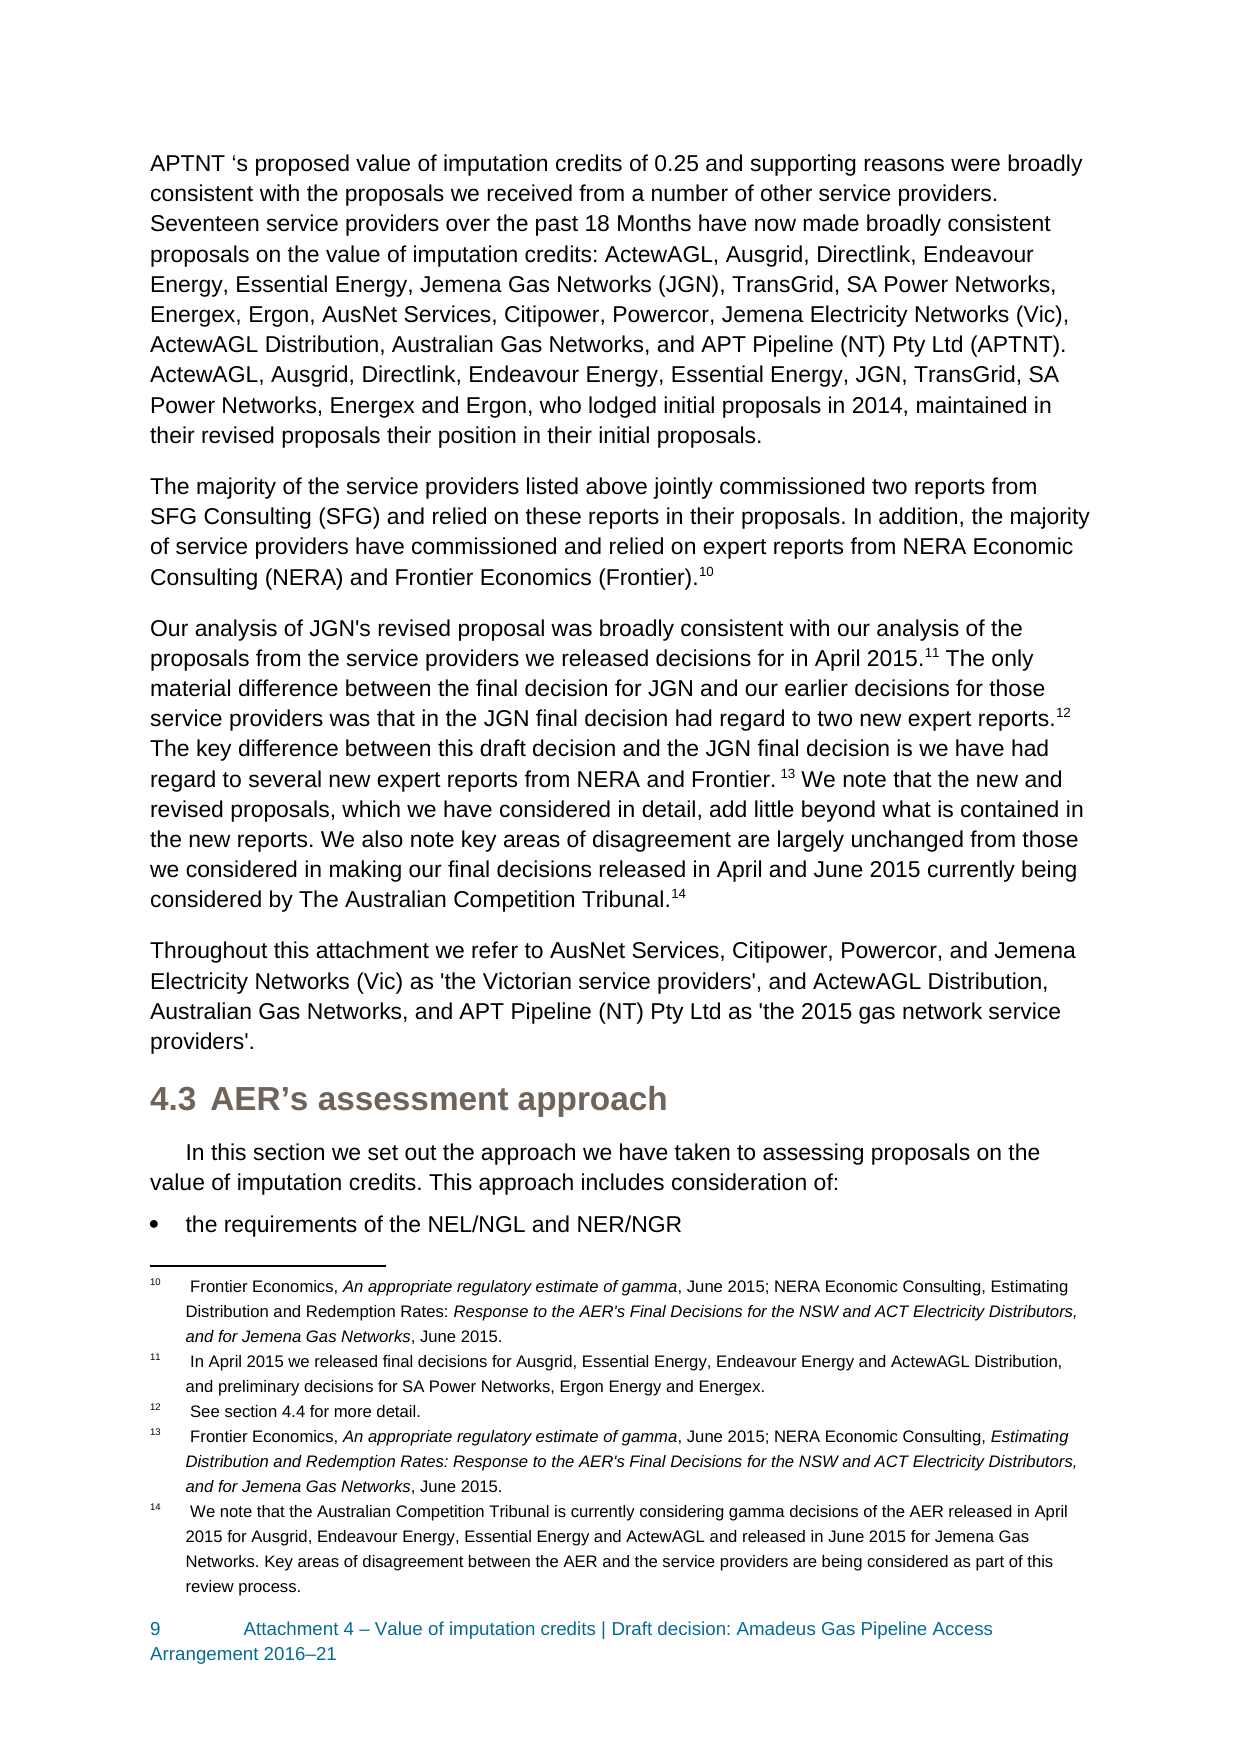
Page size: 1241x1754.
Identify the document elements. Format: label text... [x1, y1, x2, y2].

text APTNT ‘s proposed value of imputation credits of 0.25 and supporting reasons were broadly consistent with the proposals we received from a number of other service providers. Seventeen service providers over the past 18 Months have now made broadly consistent proposals on the value of imputation credits: ActewAGL, Ausgrid, Directlink, Endeavour Energy, Essential Energy, Jemena Gas Networks (JGN), TransGrid, SA Power Networks, Energex, Ergon, AusNet Services, Citipower, Powercor, Jemena Electricity Networks (Vic), ActewAGL Distribution, Australian Gas Networks, and APT Pipeline (NT) Pty Ltd (APTNT). ActewAGL, Ausgrid, Directlink, Endeavour Energy, Essential Energy, JGN, TransGrid, SA Power Networks, Energex and Ergon, who lodged initial proposals in 2014, maintained in their revised proposals their position in their initial proposals. [150, 150, 1090, 448]
list In this section we set out the approach we have taken to assessing proposals on the value of imputation credits. This approach includes consideration of: [150, 1138, 1090, 1195]
list the requirements of the NEL/NGL and NER/NGR [150, 1211, 1090, 1238]
subtitle AER’s assessment approach [150, 1079, 1090, 1118]
picture [613, 1622, 619, 1633]
picture [217, 1650, 221, 1660]
picture [297, 1625, 301, 1635]
text Our analysis of JGN's revised proposal was broadly consistent with our analysis of the proposals from the service providers we released decisions for in April 2015. The only material difference between the final decision for JGN and our earlier decisions for those service providers was that in the JGN final decision had regard to two new expert reports. The key difference between this draft decision and the JGN final decision is we have had regard to several new expert reports from NERA and Frontier. We note that the new and revised proposals, which we have considered in detail, add little beyond what is contained in the new reports. We also note key areas of disagreement are largely unchanged from those we considered in making our final decisions released in April and June 2015 currently being considered by The Australian Competition Tribunal. [150, 614, 1090, 913]
text The majority of the service providers listed above jointly commissioned two reports from SFG Consulting (SFG) and relied on these reports in their proposals. In addition, the majority of service providers have commissioned and relied on expert reports from NERA Economic Consulting (NERA) and Frontier Economics (Frontier). [150, 473, 1090, 590]
picture [243, 1650, 247, 1660]
text Throughout this attachment we refer to AusNet Services, Citipower, Powercor, and Jemena Electricity Networks (Vic) as 'the Victorian service providers', and ActewAGL Distribution, Australian Gas Networks, and APT Pipeline (NT) Pty Ltd as 'the 2015 gas network service providers'. [150, 937, 1090, 1054]
picture [716, 1625, 720, 1635]
picture [323, 1625, 327, 1635]
